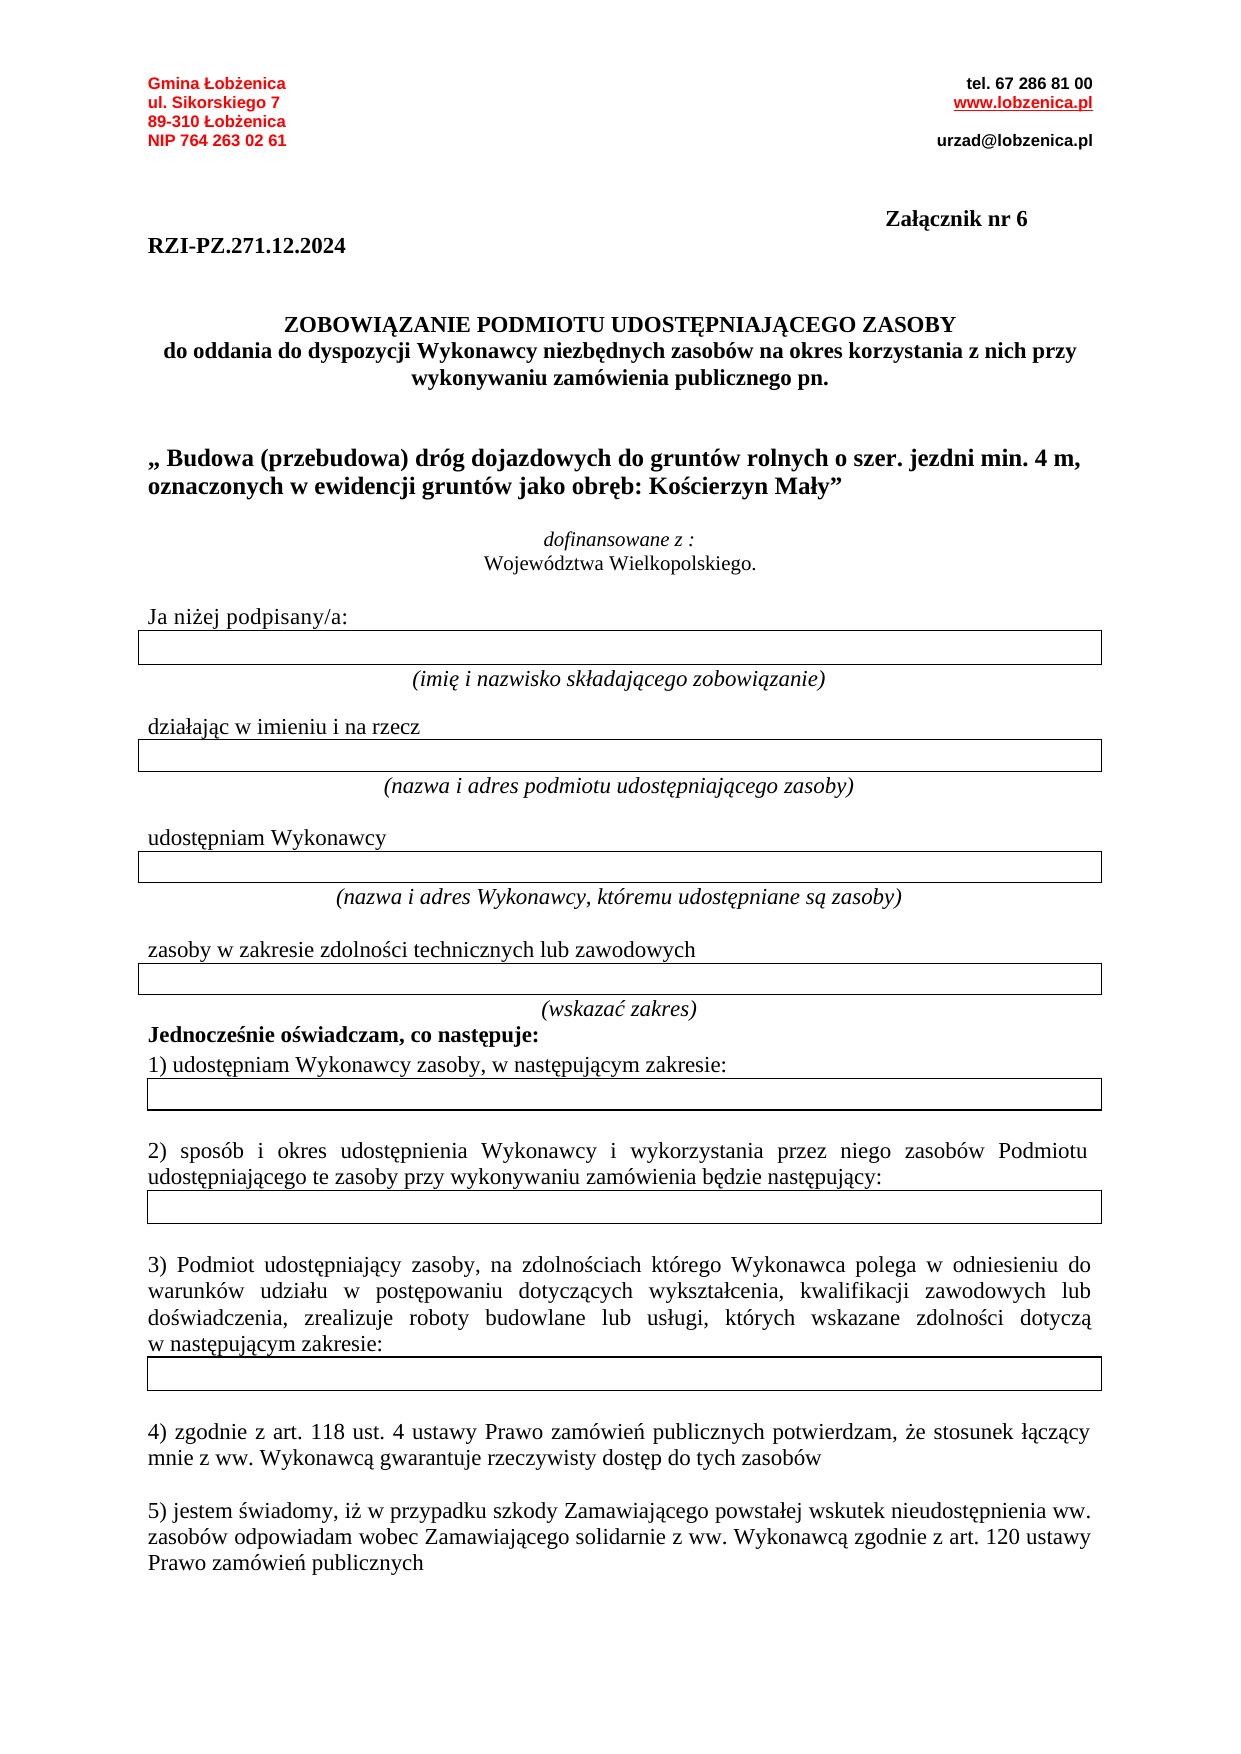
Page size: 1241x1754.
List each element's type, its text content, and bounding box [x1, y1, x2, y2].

text działając w imieniu i na rzecz [148, 713, 1093, 739]
text Ja niżej podpisany/a: [148, 603, 1093, 630]
text do oddania do dyspozycji Wykonawcy niezbędnych zasobów na okres korzystania z nich przy wykonywaniu zamówienia publicznego pn. [148, 337, 1093, 390]
text ZOBOWIĄZANIE PODMIOTU UDOSTĘPNIAJĄCEGO ZASOBY [148, 311, 1093, 337]
text Jednocześnie oświadczam, co następuje: [148, 1021, 1093, 1048]
text (imię i nazwisko składającego zobowiązanie) [148, 665, 1093, 691]
text 2) sposób i okres udostępnienia Wykonawcy i wykorzystania przez niego zasobów Podmiotu udostępniającego te zasoby przy wykonywaniu zamówienia będzie następujący: [148, 1137, 1089, 1189]
list 3) Podmiot udostępniający zasoby, na zdolnościach którego Wykonawca polega w odniesieniu do warunków udziału w postępowaniu dotyczących wykształcenia, kwalifikacji zawodowych lub doświadczenia, zrealizuje roboty budowlane lub usługi, których wskazane zdolności dotyczą w następującym zakresie: [148, 1251, 1093, 1356]
text (wskazać zakres) [148, 995, 1093, 1021]
text Załącznik nr 6 [885, 206, 1093, 232]
text udostępniam Wykonawcy [148, 824, 1093, 851]
text (nazwa i adres podmiotu udostępniającego zasoby) [148, 772, 1093, 798]
list 4) zgodnie z art. 118 ust. 4 ustawy Prawo zamówień publicznych potwierdzam, że stosunek łączący mnie z ww. Wykonawcą gwarantuje rzeczywisty dostęp do tych zasobów [148, 1418, 1093, 1470]
text 1) udostępniam Wykonawcy zasoby, w następującym zakresie: [148, 1052, 1093, 1078]
text dofinansowane z : [148, 500, 1093, 551]
text „ Budowa (przebudowa) dróg dojazdowych do gruntów rolnych o szer. jezdni min. 4 m, oznaczonych w ewidencji gruntów jako obręb: Kościerzyn Mały” [148, 443, 1093, 500]
text (nazwa i adres Wykonawcy, któremu udostępniane są zasoby) [148, 883, 1093, 910]
list 5) jestem świadomy, iż w przypadku szkody Zamawiającego powstałej wskutek nieudostępnienia ww. zasobów odpowiadam wobec Zamawiającego solidarnie z ww. Wykonawcą zgodnie z art. 120 ustawy Prawo zamówień publicznych [148, 1497, 1093, 1576]
text zasoby w zakresie zdolności technicznych lub zawodowych [148, 936, 1093, 962]
text Województwa Wielkopolskiego. [148, 551, 1093, 575]
text RZI-PZ.271.12.2024 [148, 232, 1093, 258]
